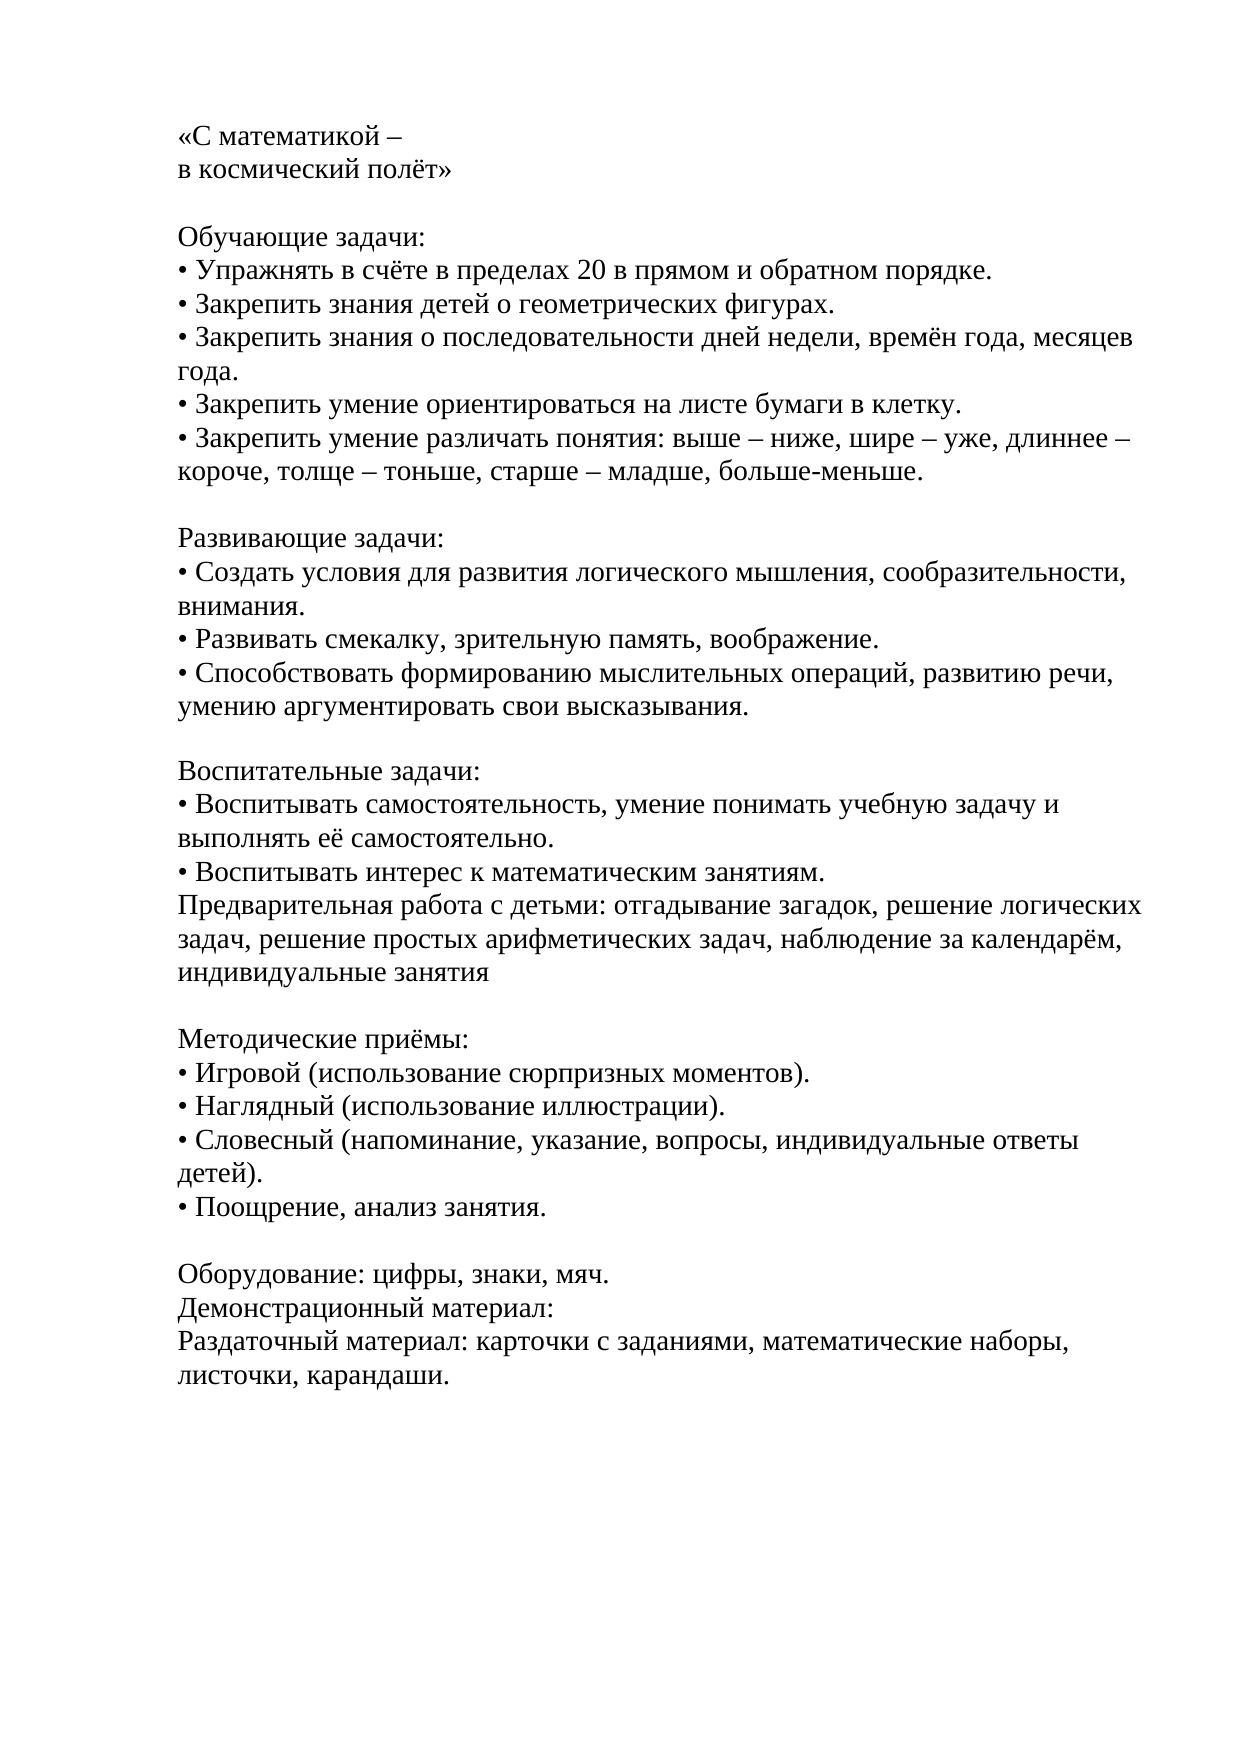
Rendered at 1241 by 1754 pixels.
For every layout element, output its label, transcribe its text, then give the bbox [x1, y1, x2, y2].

text «С математикой – в космический полёт» Обучающие задачи: • Упражнять в счёте в пределах 20 в прямом и обратном порядке. • Закрепить знания детей о геометрических фигурах. • Закрепить знания о последовательности дней недели, времён года, месяцев года. • Закрепить умение ориентироваться на листе бумаги в клетку. • Закрепить умение различать понятия: выше – ниже, шире – уже, длиннее – короче, толще – тоньше, старше – младше, больше-меньше. [177, 118, 1152, 487]
text Оборудование: цифры, знаки, мяч. Демонстрационный материал: [177, 1223, 1152, 1323]
text Раздаточный материал: карточки с заданиями, математические наборы, листочки, карандаши. [177, 1323, 1152, 1422]
text Развивающие задачи: • Создать условия для развития логического мышления, сообразительности, внимания. • Развивать смекалку, зрительную память, воображение. • Способствовать формированию мыслительных операций, развитию речи, умению аргументировать свои высказывания. [177, 487, 1152, 753]
text Воспитательные задачи: • Воспитывать самостоятельность, умение понимать учебную задачу и выполнять её самостоятельно. • Воспитывать интерес к математическим занятиям. Предварительная работа с детьми: отгадывание загадок, решение логических задач, решение простых арифметических задач, наблюдение за календарём, индивидуальные занятия Методические приёмы: • Игровой (использование сюрпризных моментов). • Наглядный (использование иллюстрации). • Словесный (напоминание, указание, вопросы, индивидуальные ответы детей). • Поощрение, анализ занятия. [177, 753, 1152, 1223]
